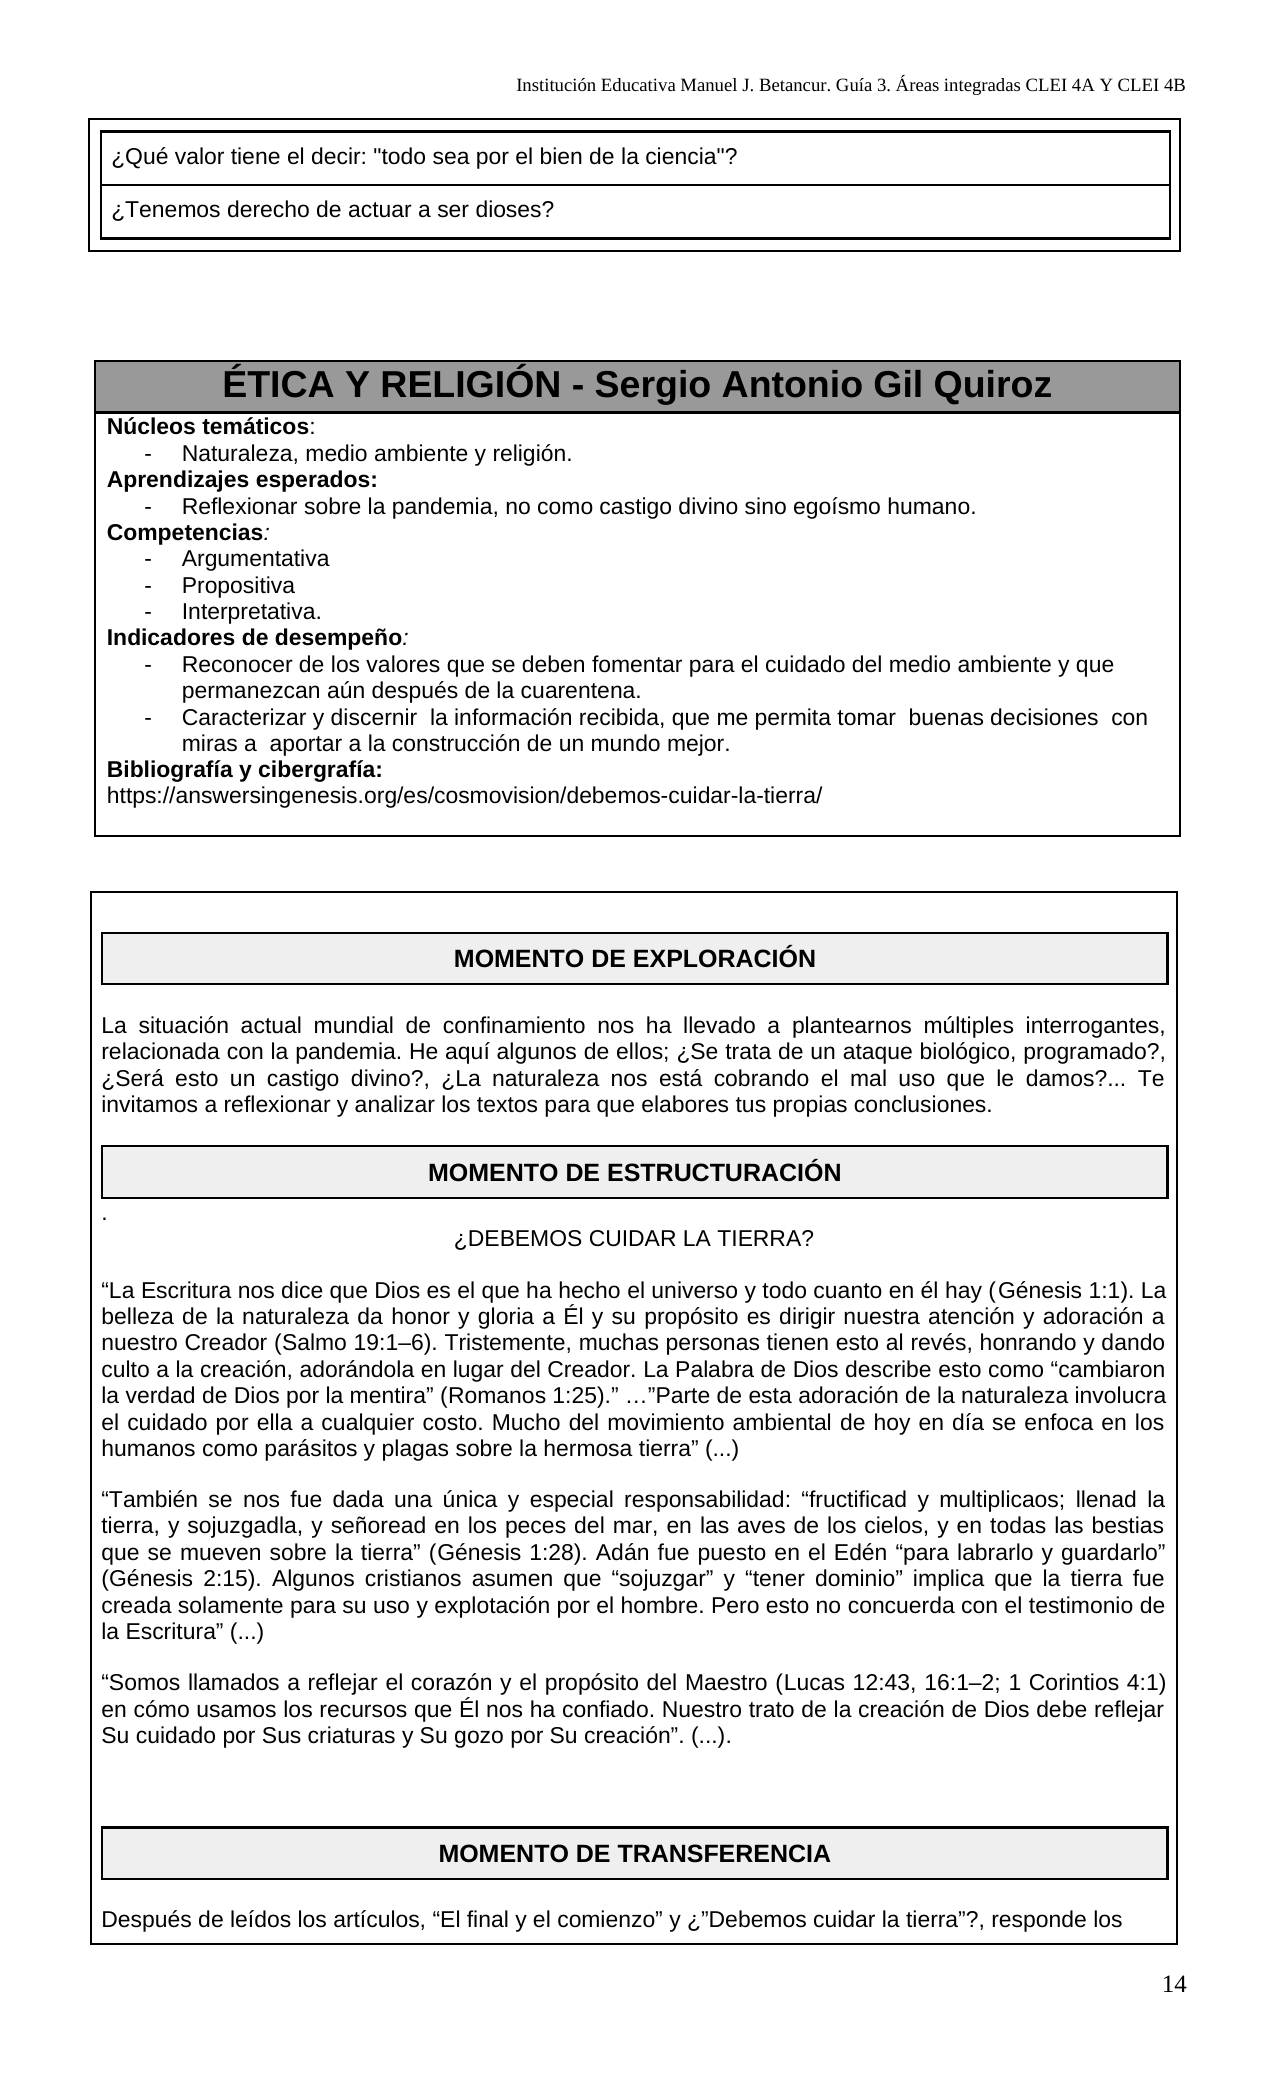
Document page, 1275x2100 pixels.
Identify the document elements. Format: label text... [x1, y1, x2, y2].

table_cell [90, 120, 1179, 250]
table_header ÉTICA Y RELIGIÓN - Sergio Antonio Gil Quiroz [96, 362, 1179, 411]
table_cell Núcleos temáticos: Naturaleza, medio ambiente y religión. Aprendizajes esperados: Reflexionar sobre la pandemia, no como castigo divino sino egoísmo humano. Competencias: Argumentativa Propositiva Interpretativa. Indicadores de desempeño: Reconocer de los valores que se deben fomentar para el cuidado del medio ambiente y que permanezcan aún después de la cuarentena. Caracterizar y discernir la información recibida, que me permita tomar buenas decisiones con miras a aportar a la construcción de un mundo mejor. Bibliografía y cibergrafía: https://answersingenesis.org/es/cosmovision/debemos-cuidar-la-tierra/ [96, 414, 1179, 835]
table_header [92, 893, 1176, 1943]
